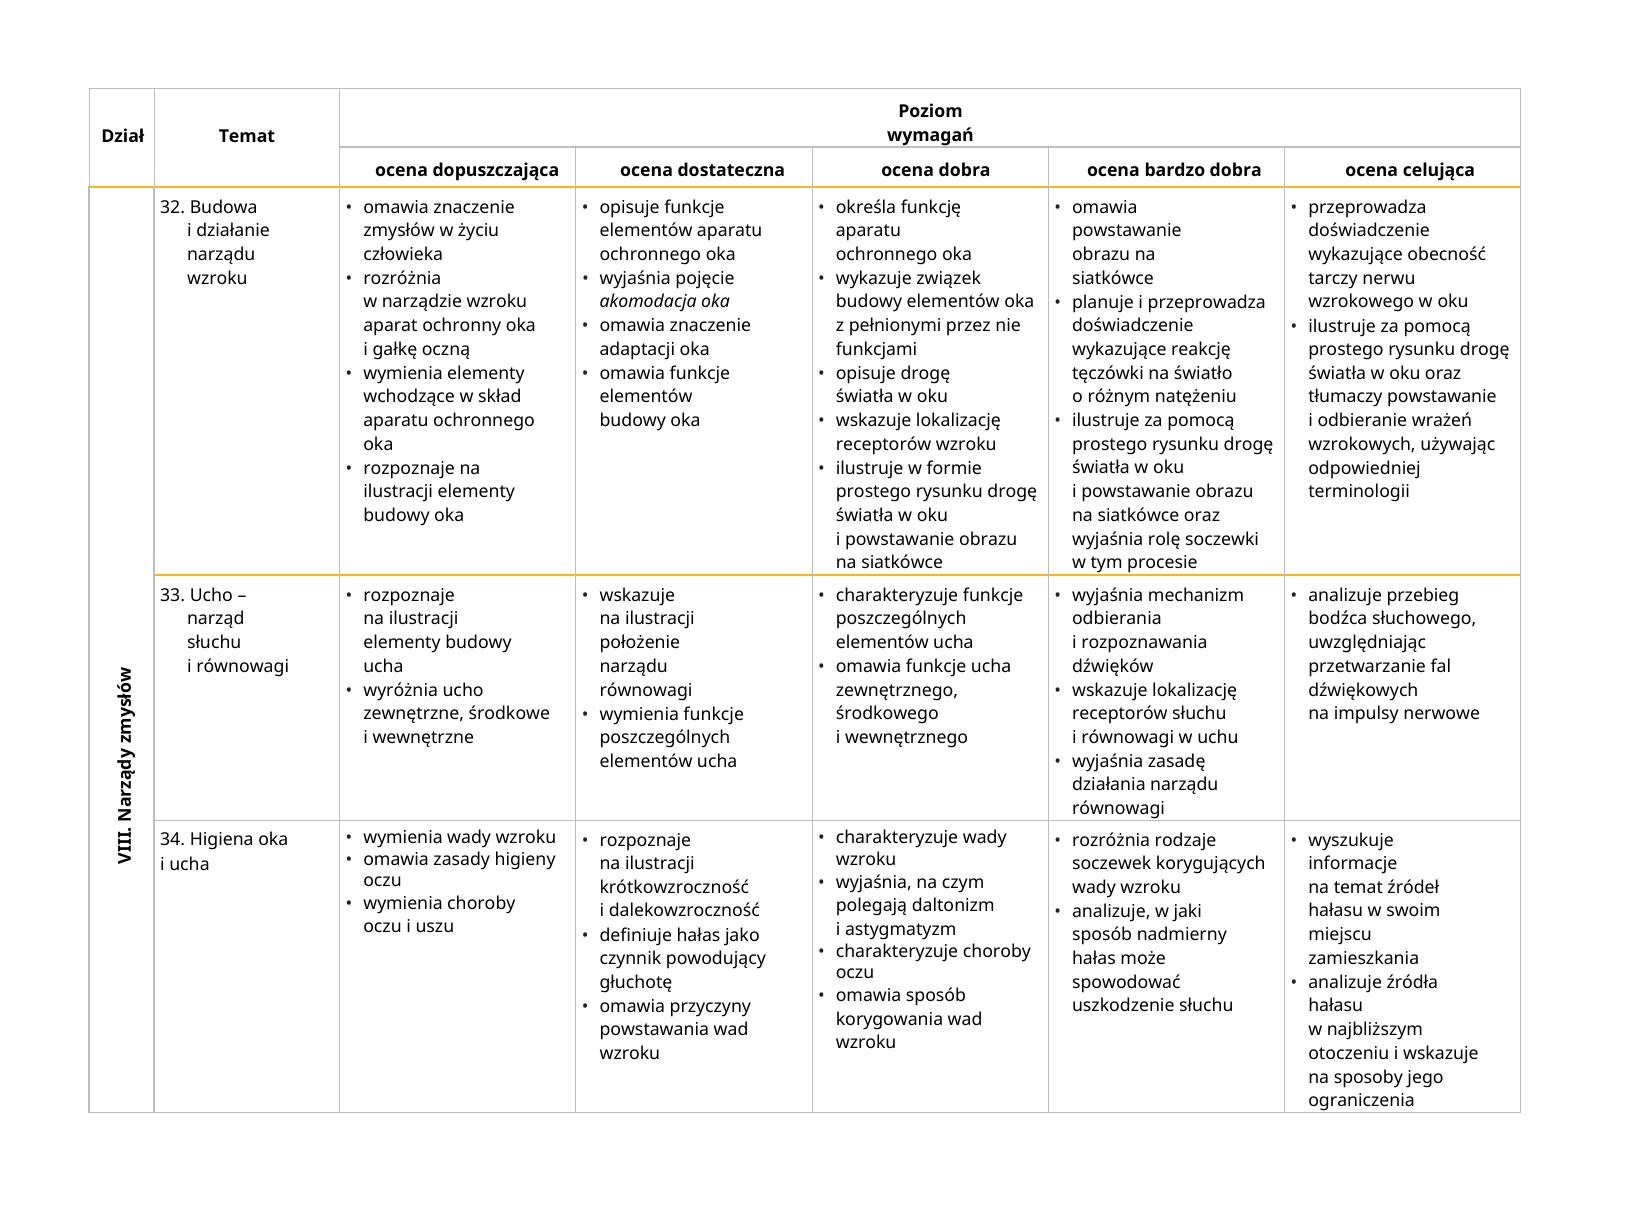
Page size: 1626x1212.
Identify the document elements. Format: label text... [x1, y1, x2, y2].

table_cell rozpoznaje na ilustracji krótkowzroczność i dalekowzroczność definiuje hałas jako czynnik powodujący głuchotę omawia przyczyny powstawania wad wzroku [576, 821, 812, 1112]
table_cell rozróżnia rodzaje soczewek korygujących wady wzroku analizuje, w jaki sposób nadmierny hałas może spowodować uszkodzenie słuchu [1049, 821, 1284, 1112]
table_cell VIII. Narządy zmysłów [90, 188, 153, 1112]
table_cell rozpoznaje na ilustracji elementy budowy ucha wyróżnia ucho zewnętrzne, środkowe i wewnętrzne [340, 576, 575, 820]
table_cell charakteryzuje wady wzroku wyjaśnia, na czym polegają daltonizm i astygmatyzm charakteryzuje choroby oczu omawia sposób korygowania wad wzroku [813, 821, 1048, 1112]
table_cell analizuje przebieg bodźca słuchowego, uwzględniając przetwarzanie fal dźwiękowych na impulsy nerwowe [1285, 576, 1520, 820]
table_cell omawia znaczenie zmysłów w życiu człowieka rozróżnia w narządzie wzroku aparat ochronny oka i gałkę oczną wymienia elementy wchodzące w skład aparatu ochronnego oka rozpoznaje na ilustracji elementy budowy oka [340, 188, 575, 574]
table_header Dział [90, 89, 154, 186]
table_cell wskazuje na ilustracji położenie narządu równowagi wymienia funkcje poszczególnych elementów ucha [576, 576, 812, 820]
table_cell 32. Budowa i działanie narządu wzroku [155, 188, 339, 574]
table_cell omawia powstawanie obrazu na siatkówce planuje i przeprowadza doświadczenie wykazujące reakcję tęczówki na światło o różnym natężeniu ilustruje za pomocą prostego rysunku drogę światła w oku i powstawanie obrazu na siatkówce oraz wyjaśnia rolę soczewki w tym procesie [1049, 188, 1284, 574]
table_cell opisuje funkcje elementów aparatu ochronnego oka wyjaśnia pojęcie akomodacja oka omawia znaczenie adaptacji oka omawia funkcje elementów budowy oka [576, 188, 812, 574]
table_header Poziom wymagań [340, 89, 1520, 146]
table_cell wyjaśnia mechanizm odbierania i rozpoznawania dźwięków wskazuje lokalizację receptorów słuchu i równowagi w uchu wyjaśnia zasadę działania narządu równowagi [1049, 576, 1284, 820]
table_cell charakteryzuje funkcje poszczególnych elementów ucha omawia funkcje ucha zewnętrznego, środkowego i wewnętrznego [813, 576, 1048, 820]
table_cell 33. Ucho – narząd słuchu i równowagi [155, 576, 339, 820]
table_cell 34. Higiena oka i ucha [155, 821, 339, 1112]
table_cell ocena dostateczna [576, 148, 812, 186]
table_cell wyszukuje informacje na temat źródeł hałasu w swoim miejscu zamieszkania analizuje źródła hałasu w najbliższym otoczeniu i wskazuje na sposoby jego ograniczenia [1285, 821, 1520, 1112]
table_cell określa funkcję aparatu ochronnego oka wykazuje związek budowy elementów oka z pełnionymi przez nie funkcjami opisuje drogę światła w oku wskazuje lokalizację receptorów wzroku ilustruje w formie prostego rysunku drogę światła w oku i powstawanie obrazu na siatkówce [813, 188, 1048, 574]
table_cell ocena celująca [1285, 148, 1520, 186]
table_cell wymienia wady wzroku omawia zasady higieny oczu wymienia choroby oczu i uszu [340, 821, 575, 1112]
table_cell ocena dobra [813, 148, 1048, 186]
table_header Temat [155, 89, 339, 186]
table_cell przeprowadza doświadczenie wykazujące obecność tarczy nerwu wzrokowego w oku ilustruje za pomocą prostego rysunku drogę światła w oku oraz tłumaczy powstawanie i odbieranie wrażeń wzrokowych, używając odpowiedniej terminologii [1285, 188, 1520, 574]
table_cell ocena bardzo dobra [1049, 148, 1284, 186]
table_cell ocena dopuszczająca [340, 148, 575, 186]
